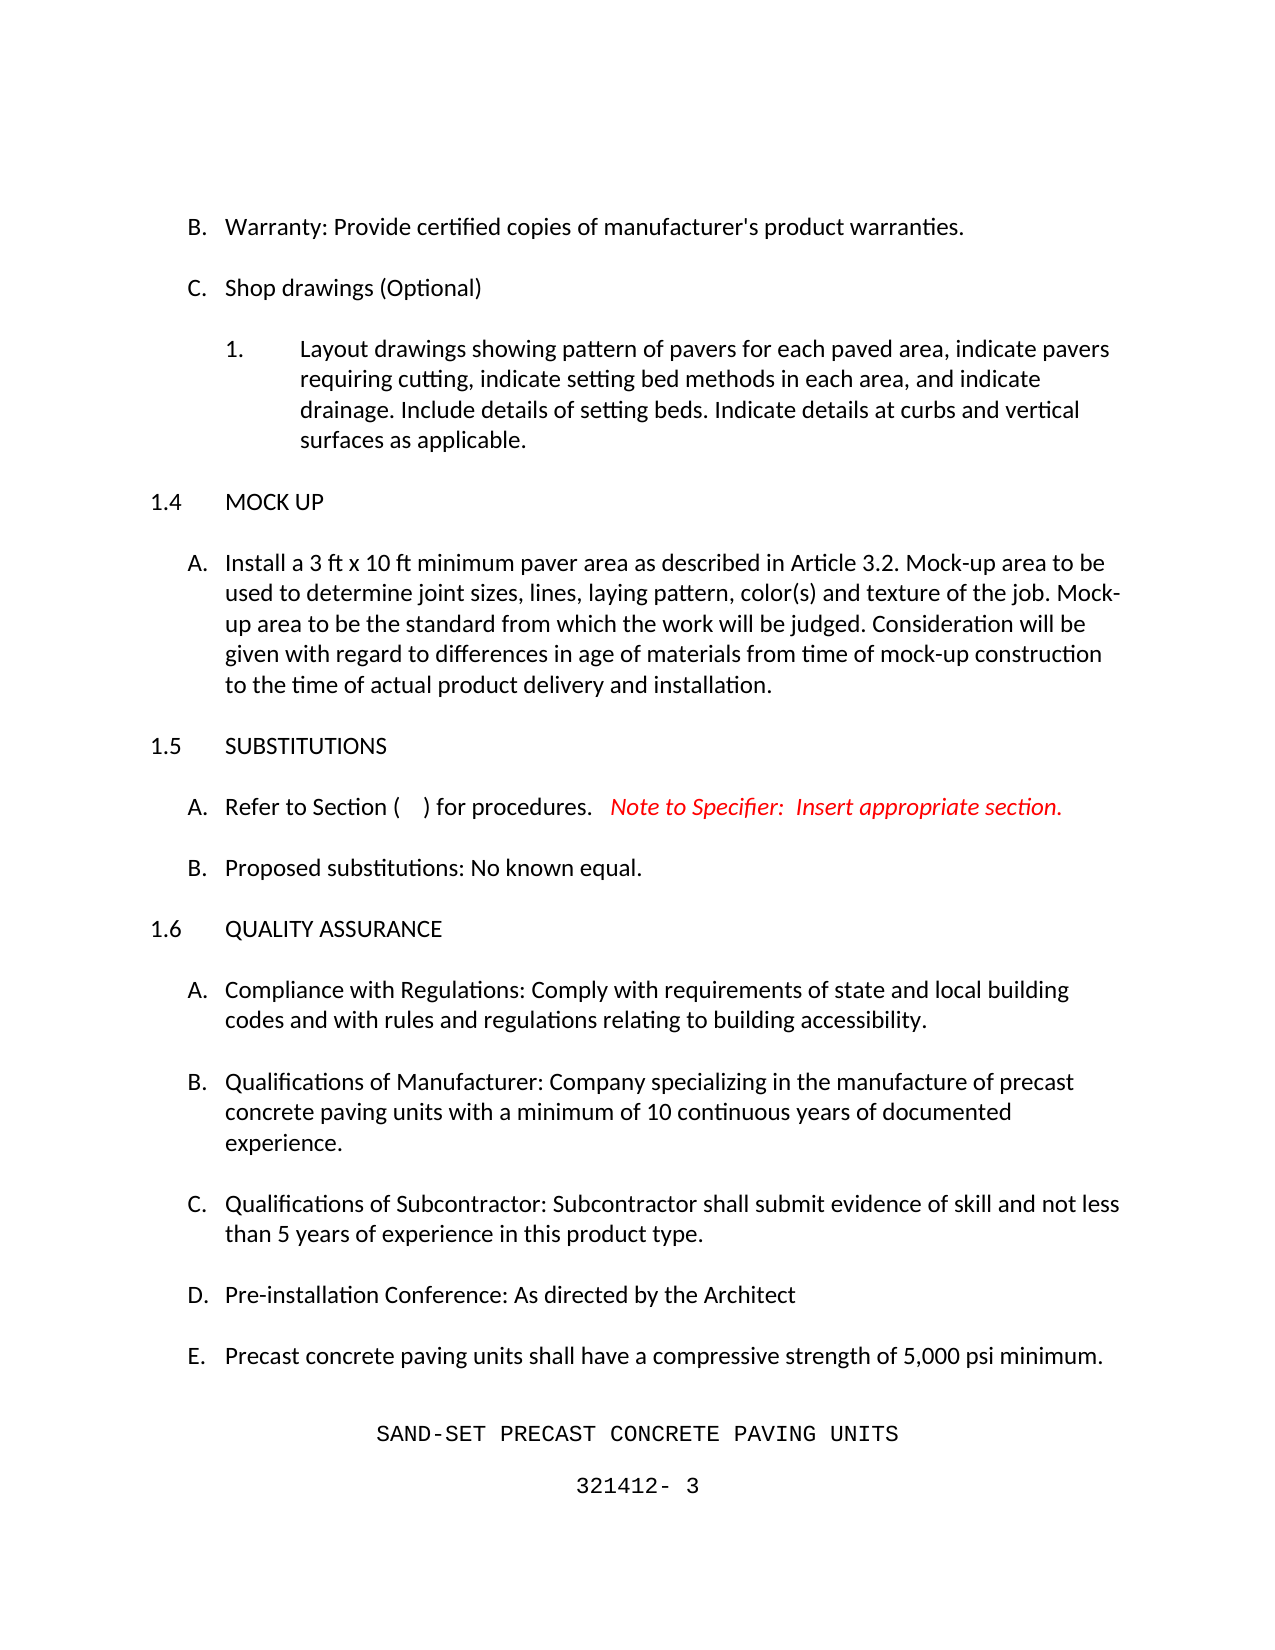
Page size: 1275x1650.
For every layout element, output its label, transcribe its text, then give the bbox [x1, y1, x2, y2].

list Shop drawings (Optional) [187, 272, 1125, 303]
list Layout drawings showing pattern of pavers for each paved area, indicate pavers requiring cutting, indicate setting bed methods in each area, and indicate drainage. Include details of setting beds. Indicate details at curbs and vertical surfaces as applicable. [225, 333, 1125, 455]
list Qualifications of Manufacturer: Company specializing in the manufacture of precast concrete paving units with a minimum of 10 continuous years of documented experience. [187, 1066, 1125, 1157]
list Refer to Section ( ) for procedures. Note to Specifier: Insert appropriate section. [187, 791, 1125, 821]
list QUALITY ASSURANCE [150, 913, 1125, 943]
list Warranty: Provide certified copies of manufacturer's product warranties. [187, 211, 1125, 242]
list Precast concrete paving units shall have a compressive strength of 5,000 psi minimum. [187, 1340, 1125, 1371]
list Qualifications of Subcontractor: Subcontractor shall submit evidence of skill and not less than 5 years of experience in this product type. [187, 1188, 1125, 1249]
list Compliance with Regulations: Comply with requirements of state and local building codes and with rules and regulations relating to building accessibility. [187, 974, 1125, 1035]
list SUBSTITUTIONS [150, 730, 1125, 760]
list MOCK UP [150, 486, 1125, 516]
list Pre-installation Conference: As directed by the Architect [187, 1279, 1125, 1310]
list Install a 3 ft x 10 ft minimum paver area as described in Article 3.2. Mock-up area to be used to determine joint sizes, lines, laying pattern, color(s) and texture of the job. Mock-up area to be the standard from which the work will be judged. Consideration will be given with regard to differences in age of materials from time of mock-up construction to the time of actual product delivery and installation. [187, 547, 1125, 699]
list Proposed substitutions: No known equal. [187, 852, 1125, 882]
